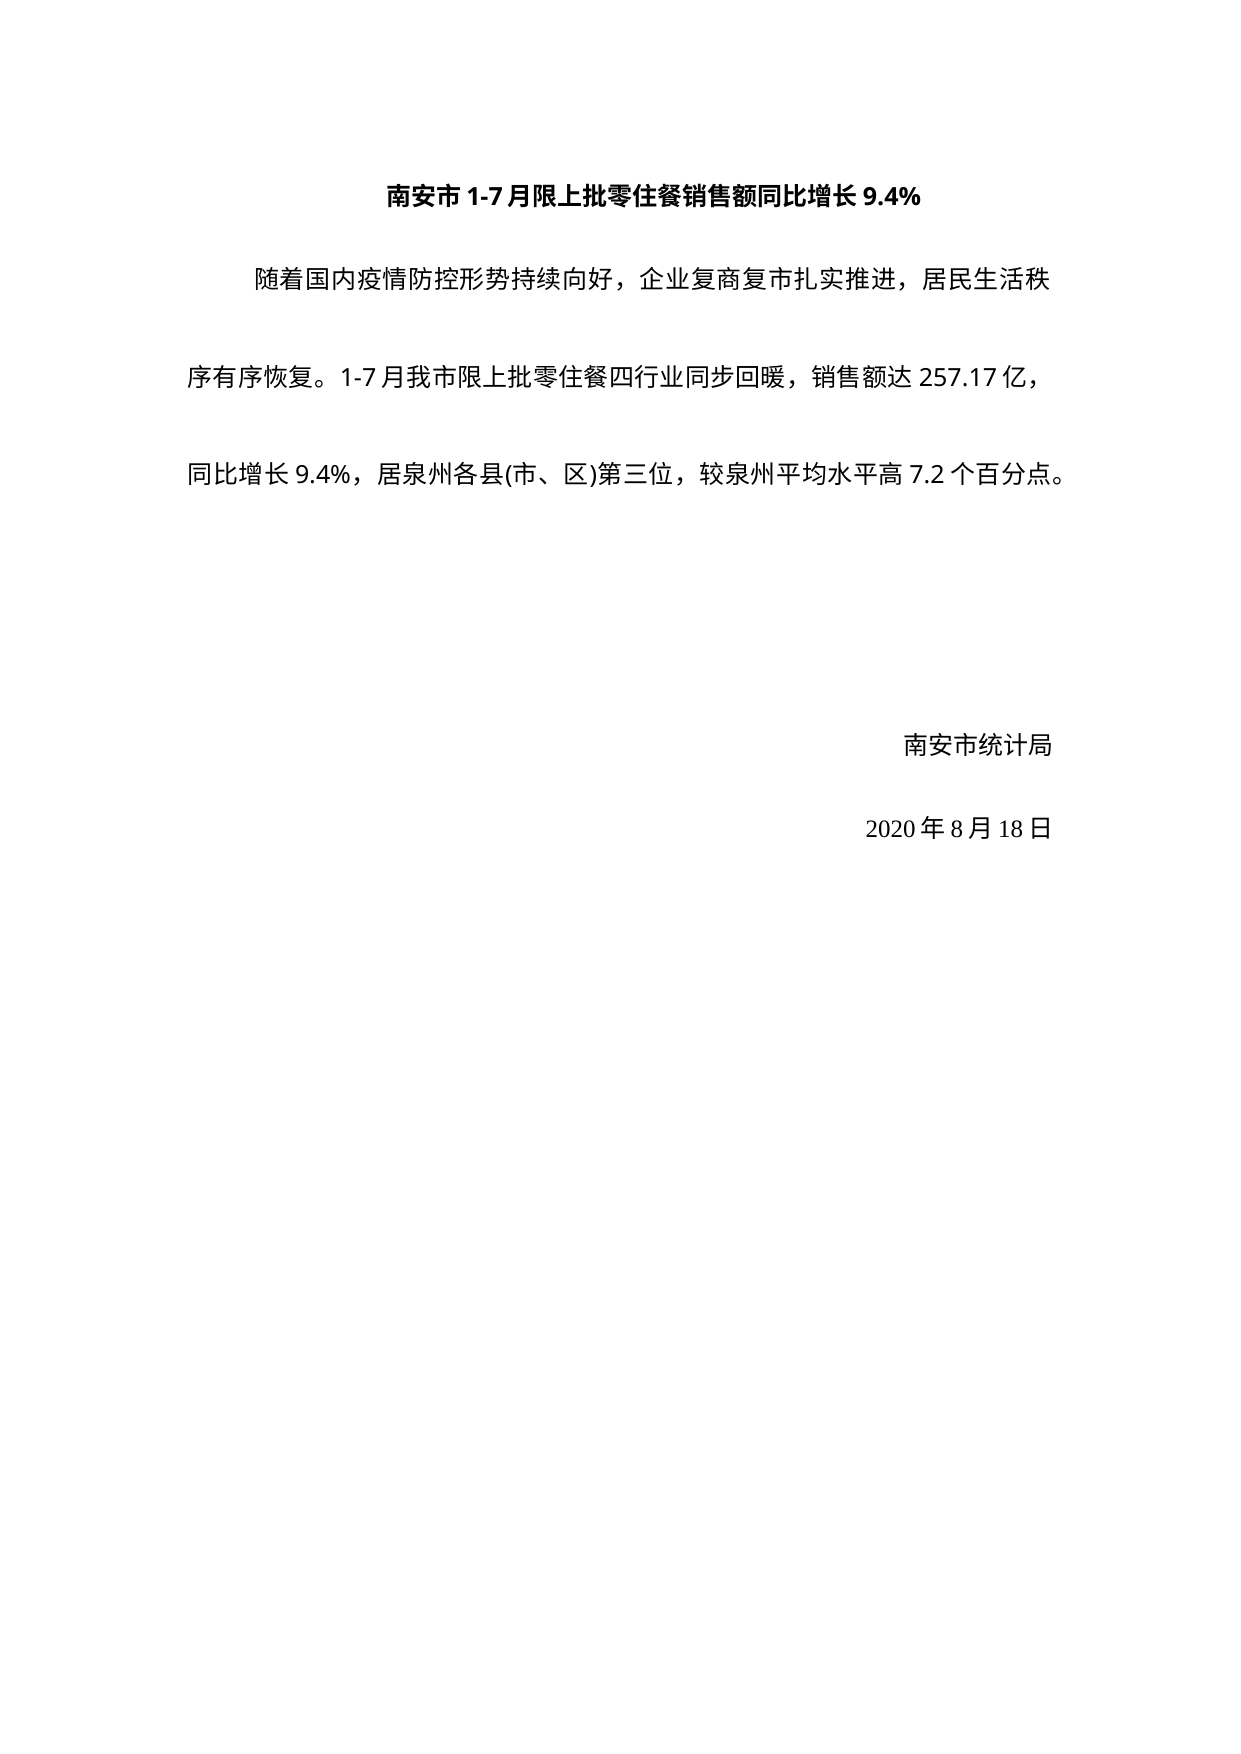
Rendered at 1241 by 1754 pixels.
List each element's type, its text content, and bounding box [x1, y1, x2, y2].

text 南安市1-7月限上批零住餐销售额同比增长9.4% [187, 162, 1053, 227]
text 2020年8月18日 [187, 794, 1053, 859]
text 南安市统计局 [187, 711, 1053, 776]
text 随着国内疫情防控形势持续向好，企业复商复市扎实推进，居民生活秩序有序恢复。1-7月我市限上批零住餐四行业同步回暖，销售额达257.17亿，同比增长9.4%，居泉州各县(市、区)第三位，较泉州平均水平高7.2个百分点。 [187, 245, 1053, 603]
